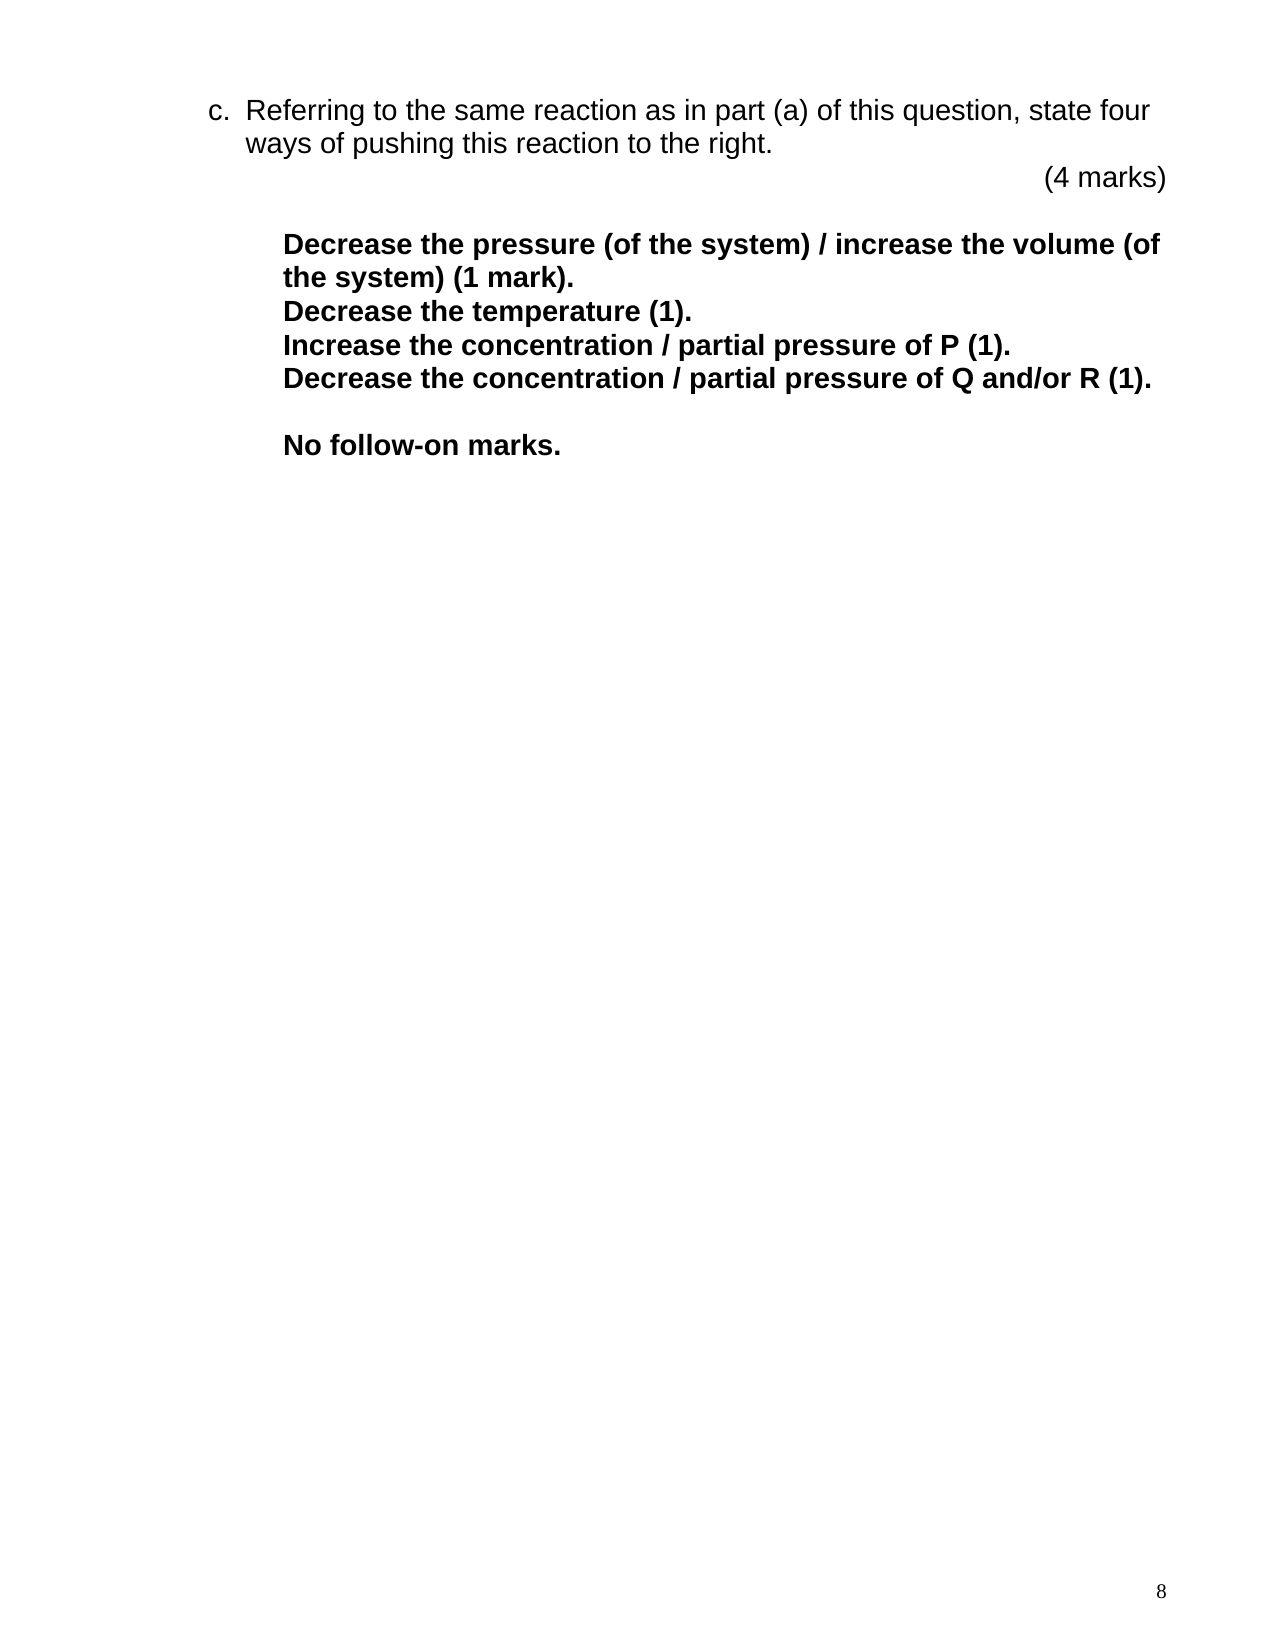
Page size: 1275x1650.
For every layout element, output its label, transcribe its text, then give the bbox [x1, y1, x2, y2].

list Decrease the temperature (1). [283, 294, 1167, 327]
list No follow-on marks. [283, 428, 1167, 462]
list Increase the concentration / partial pressure of P (1). [283, 327, 1167, 361]
list Decrease the concentration / partial pressure of Q and/or R (1). [283, 361, 1167, 394]
list Referring to the same reaction as in part (a) of this question, state four ways of pushing this reaction to the right. [208, 93, 1167, 160]
list Decrease the pressure (of the system) / increase the volume (of the system) (1 mark). [283, 227, 1167, 294]
list (4 marks) [245, 160, 1167, 193]
